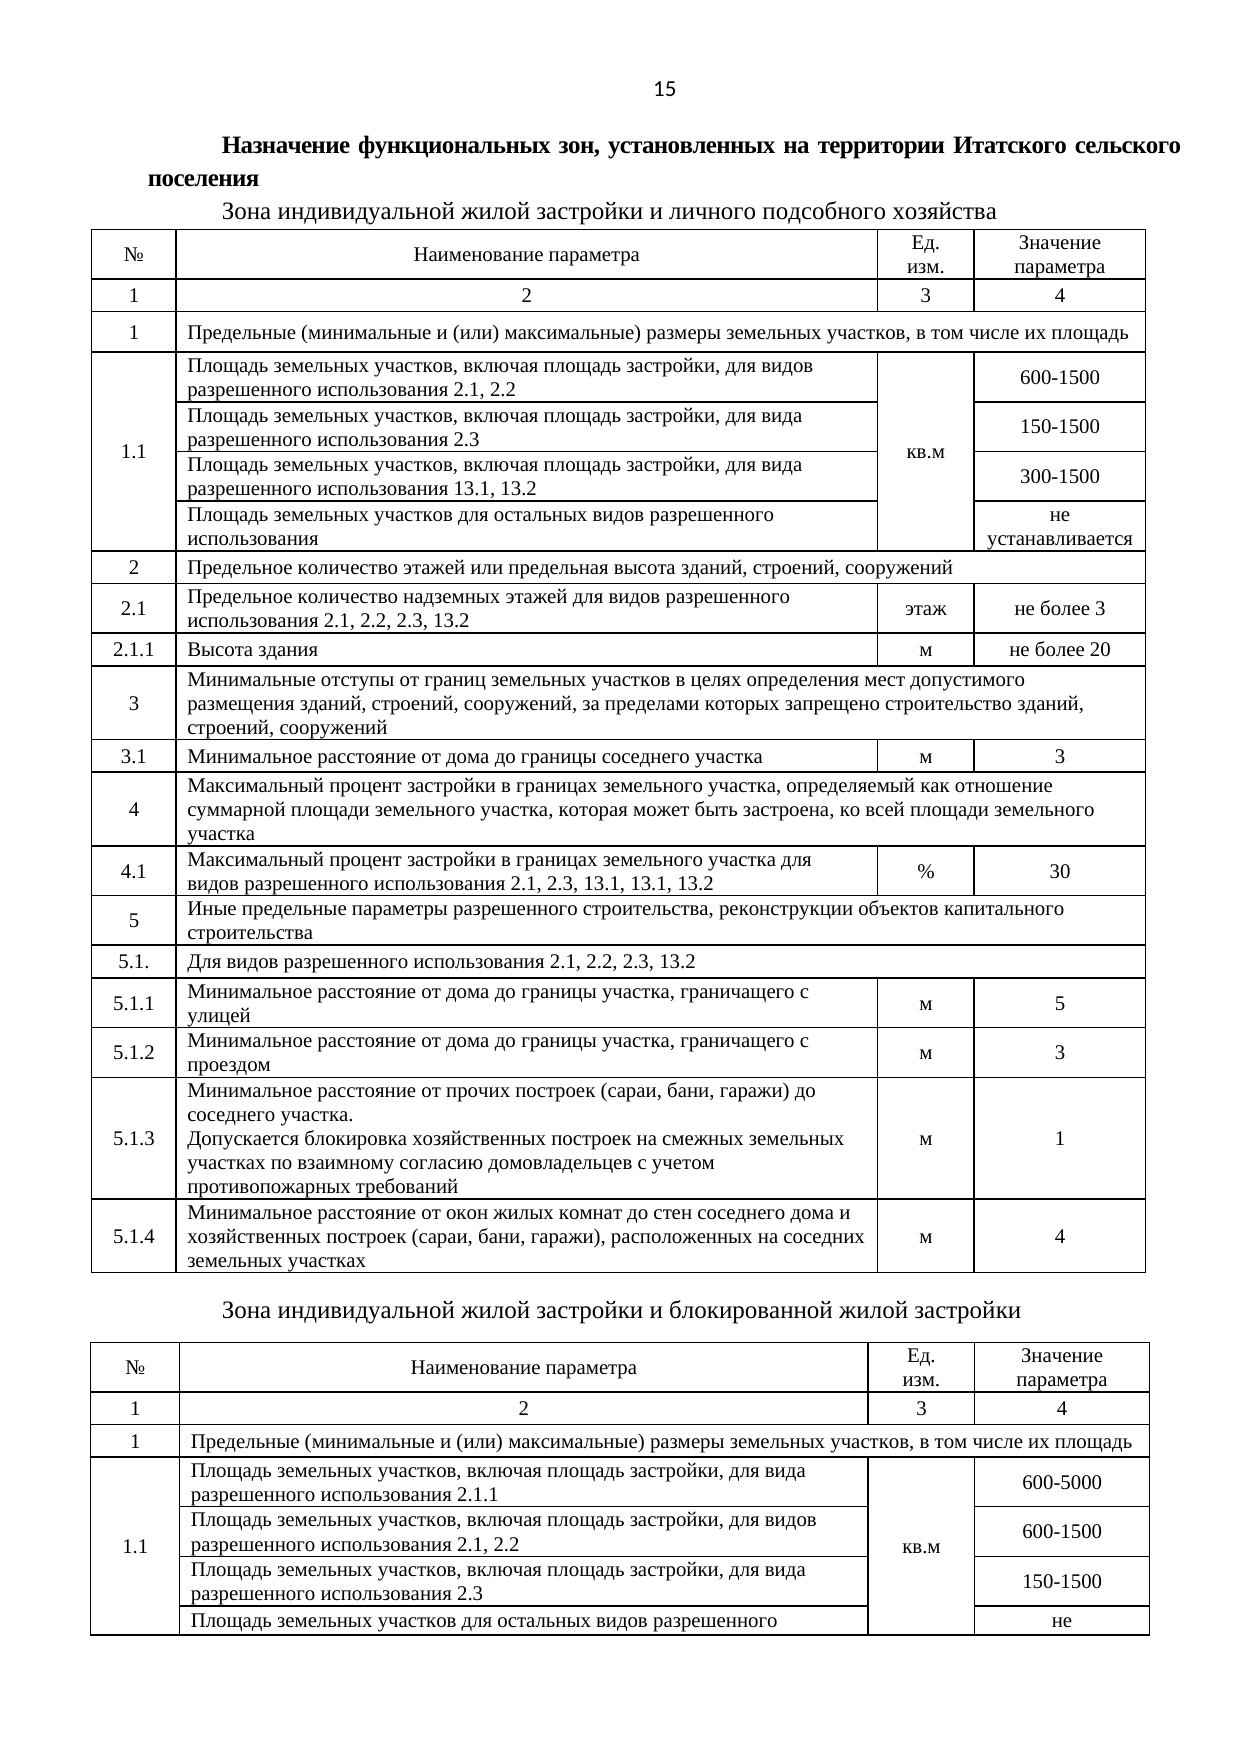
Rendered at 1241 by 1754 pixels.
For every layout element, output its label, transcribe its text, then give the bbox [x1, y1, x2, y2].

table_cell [180, 1607, 867, 1634]
text Зона индивидуальной жилой застройки и личного подсобного хозяйства [148, 196, 1181, 225]
table_cell 5 [92, 896, 175, 944]
table_header Ед. изм. [869, 1343, 974, 1391]
table_cell м [878, 634, 973, 665]
table_cell м [878, 979, 973, 1027]
table_cell 30 [975, 847, 1145, 895]
table_cell 5 [975, 979, 1145, 1027]
table_header Значение параметра [975, 1343, 1149, 1391]
table_cell 2.1.1 [92, 634, 175, 665]
table_cell не более 20 [975, 634, 1145, 665]
table_cell 600-5000 [975, 1458, 1149, 1506]
table_cell Максимальный процент застройки в границах земельного участка, определяемый как отношение суммарной площади земельного участка, которая может быть застроена, ко всей площади земельного участка [177, 773, 1145, 845]
table_cell Минимальное расстояние от дома до границы соседнего участка [177, 740, 877, 771]
table_cell кв.м [869, 1458, 974, 1634]
table_cell 5.1.3 [92, 1078, 175, 1198]
table_header Ед. изм. [878, 230, 973, 278]
table_cell кв.м [878, 353, 973, 550]
table_cell м [878, 1078, 973, 1198]
table_cell не более 3 [975, 584, 1145, 632]
table_cell Максимальный процент застройки в границах земельного участка для видов разрешенного использования 2.1, 2.3, 13.1, 13.1, 13.2 [177, 847, 877, 895]
table_cell 1 [91, 1393, 179, 1423]
table_cell Минимальное расстояние от прочих построек (сараи, бани, гаражи) до соседнего участка. Допускается блокировка хозяйственных построек на смежных земельных участках по взаимному согласию домовладельцев с учетом противопожарных требований [177, 1078, 877, 1198]
table_cell 300-1500 [975, 452, 1145, 500]
table_cell Минимальное расстояние от дома до границы участка, граничащего с проездом [177, 1028, 877, 1076]
table_cell 3 [878, 280, 973, 311]
table_cell Площадь земельных участков, включая площадь застройки, для видов разрешенного использования 2.1, 2.2 [180, 1507, 867, 1556]
text Назначение функциональных зон, установленных на территории Итатского сельского поселения [148, 130, 1181, 192]
table_cell 600-1500 [975, 1507, 1149, 1556]
table_cell 4.1 [92, 847, 175, 895]
table_cell не устанавливается [975, 1607, 1149, 1634]
table_header Значение параметра [975, 230, 1145, 278]
table_header № [91, 1343, 179, 1391]
table_header Наименование параметра [180, 1343, 867, 1391]
table_cell Площадь земельных участков для остальных видов разрешенного использования [177, 502, 877, 550]
table_cell 5.1.4 [92, 1200, 175, 1272]
table_cell не устанавливается [975, 502, 1145, 550]
table_cell Площадь земельных участков, включая площадь застройки, для вида разрешенного использования 2.1.1 [180, 1458, 867, 1506]
table_cell 2 [92, 552, 175, 583]
table_cell 4 [975, 280, 1145, 311]
table_cell 1.1 [92, 353, 175, 550]
table_cell Предельное количество надземных этажей для видов разрешенного использования 2.1, 2.2, 2.3, 13.2 [177, 584, 877, 632]
table_cell 150-1500 [975, 1557, 1149, 1605]
table_cell Площадь земельных участков, включая площадь застройки, для вида разрешенного использования 2.3 [180, 1557, 867, 1605]
table_cell Предельные (минимальные и (или) максимальные) размеры земельных участков, в том числе их площадь [180, 1425, 1149, 1456]
table_cell 5.1.2 [92, 1028, 175, 1076]
table_cell 3 [975, 1028, 1145, 1076]
table_cell м [878, 1200, 973, 1272]
table_cell 5.1. [92, 946, 175, 977]
table_cell 2 [180, 1393, 867, 1423]
table_cell Иные предельные параметры разрешенного строительства, реконструкции объектов капитального строительства [177, 896, 1145, 944]
table_cell этаж [878, 584, 973, 632]
table_cell 2 [177, 280, 877, 311]
table_cell м [878, 1028, 973, 1076]
table_cell м [878, 740, 973, 771]
table_cell 5.1.1 [92, 979, 175, 1027]
table_cell Минимальное расстояние от дома до границы участка, граничащего с улицей [177, 979, 877, 1027]
table_cell 1.1 [91, 1458, 179, 1634]
table_cell Площадь земельных участков, включая площадь застройки, для видов разрешенного использования 2.1, 2.2 [177, 353, 877, 401]
table_cell Предельные (минимальные и (или) максимальные) размеры земельных участков, в том числе их площадь [177, 312, 1145, 351]
text Зона индивидуальной жилой застройки и блокированной жилой застройки [148, 1295, 1181, 1324]
table_header № [92, 230, 175, 278]
table_cell 4 [975, 1200, 1145, 1272]
table_cell 4 [92, 773, 175, 845]
table_cell Минимальное расстояние от окон жилых комнат до стен соседнего дома и хозяйственных построек (сараи, бани, гаражи), расположенных на соседних земельных участках [177, 1200, 877, 1272]
table_cell Минимальные отступы от границ земельных участков в целях определения мест допустимого размещения зданий, строений, сооружений, за пределами которых запрещено строительство зданий, строений, сооружений [177, 667, 1145, 739]
table_cell 150-1500 [975, 403, 1145, 451]
table_cell 1 [975, 1078, 1145, 1198]
table_cell 4 [975, 1393, 1149, 1423]
table_cell % [878, 847, 973, 895]
table_cell Высота здания [177, 634, 877, 665]
table_cell 600-1500 [975, 353, 1145, 401]
table_cell 3 [92, 667, 175, 739]
table_cell 3 [869, 1393, 974, 1423]
table_cell 1 [92, 280, 175, 311]
table_cell Площадь земельных участков, включая площадь застройки, для вида разрешенного использования 2.3 [177, 403, 877, 451]
table_cell 1 [92, 312, 175, 351]
table_cell 1 [91, 1425, 179, 1456]
table_cell 3.1 [92, 740, 175, 771]
table_cell 2.1 [92, 584, 175, 632]
table_cell 3 [975, 740, 1145, 771]
table_cell Для видов разрешенного использования 2.1, 2.2, 2.3, 13.2 [177, 946, 1145, 977]
table_cell Предельное количество этажей или предельная высота зданий, строений, сооружений [177, 552, 1145, 583]
table_cell Площадь земельных участков, включая площадь застройки, для вида разрешенного использования 13.1, 13.2 [177, 452, 877, 500]
table_header Наименование параметра [177, 230, 877, 278]
